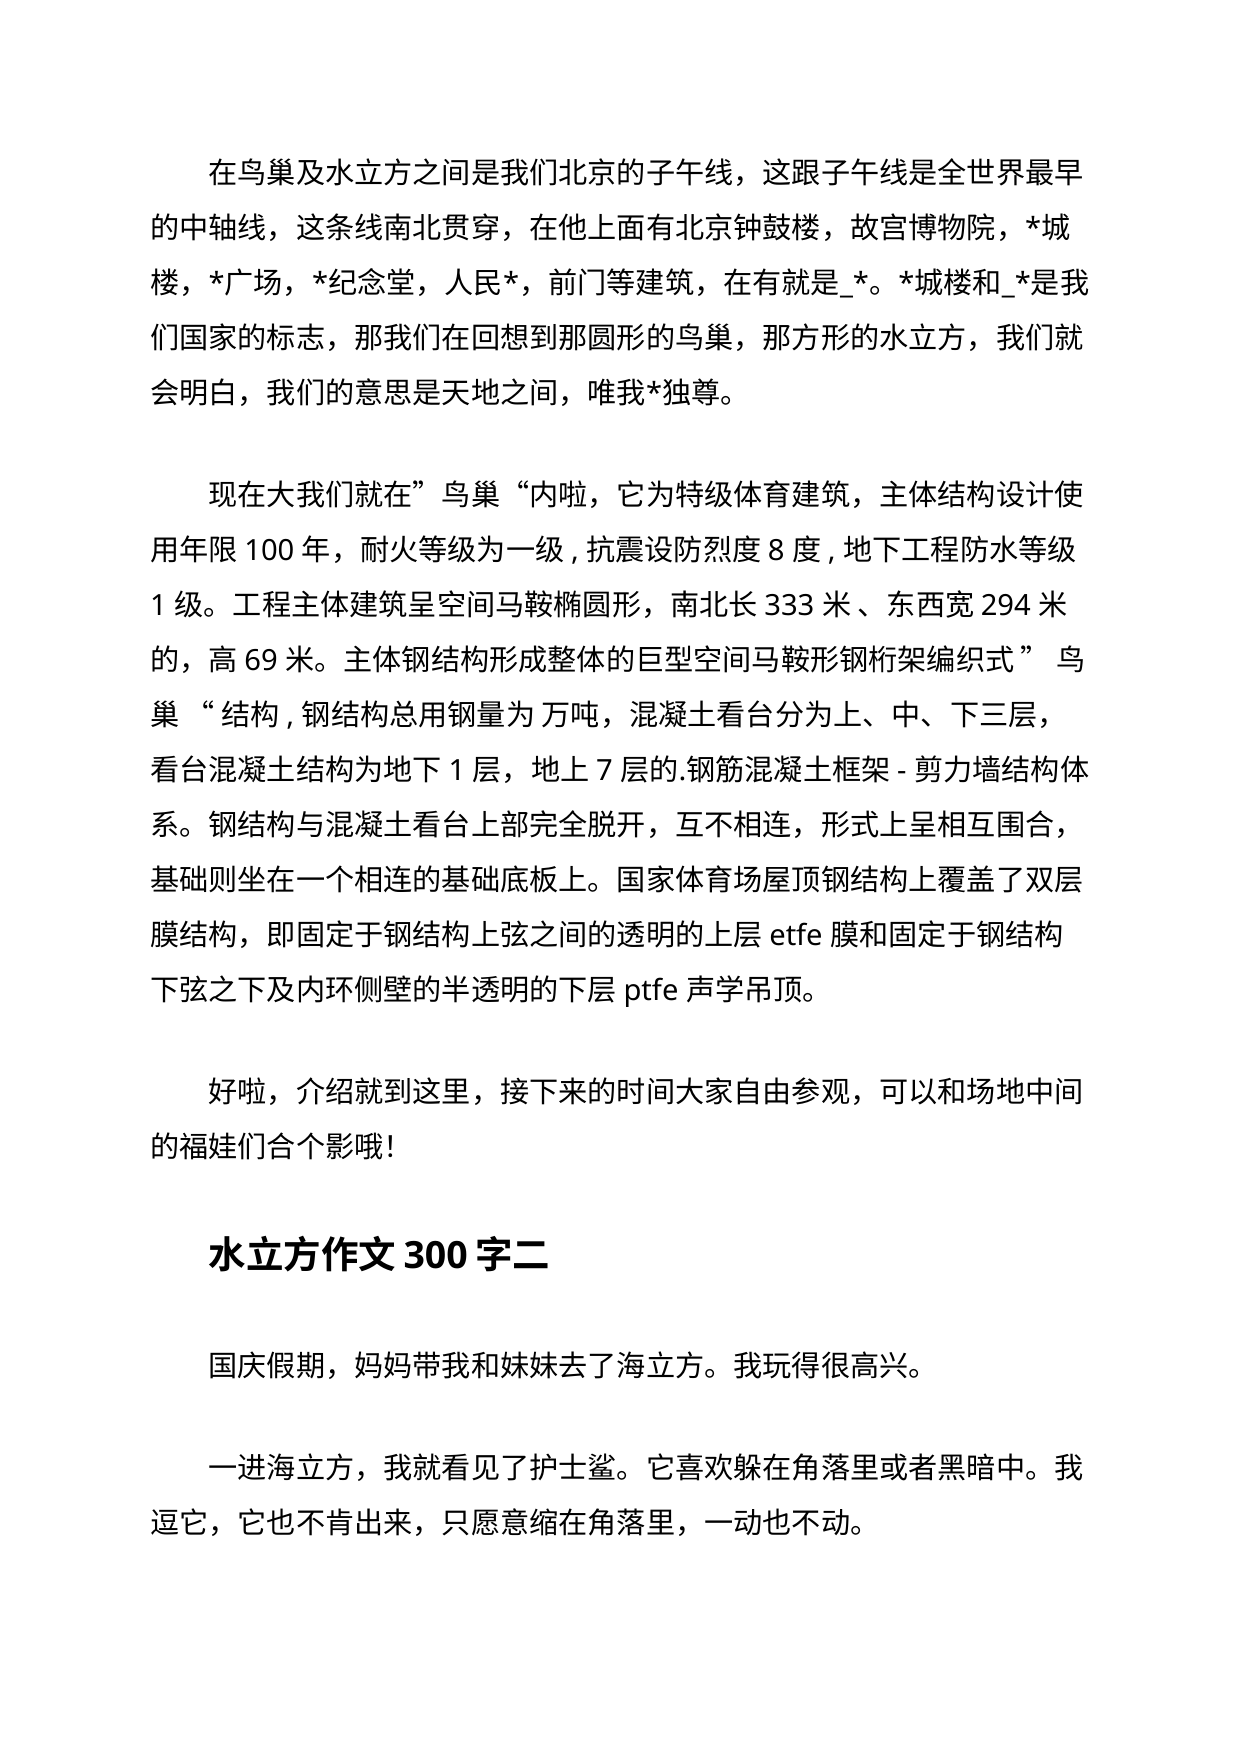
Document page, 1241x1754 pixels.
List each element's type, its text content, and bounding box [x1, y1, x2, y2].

text 一进海立方，我就看见了护士鲨。它喜欢躲在角落里或者黑暗中。我逗它，它也不肯出来，只愿意缩在角落里，一动也不动。 [150, 1444, 1090, 1542]
text 水立方作文300字二 [150, 1225, 1090, 1279]
text 好啦，介绍就到这里，接下来的时间大家自由参观，可以和场地中间的福娃们合个影哦！ [150, 1068, 1090, 1166]
text 在鸟巢及水立方之间是我们北京的子午线，这跟子午线是全世界最早的中轴线，这条线南北贯穿，在他上面有北京钟鼓楼，故宫博物院，*城楼，*广场，*纪念堂，人民*，前门等建筑，在有就是_*。*城楼和_*是我们国家的标志，那我们在回想到那圆形的鸟巢，那方形的水立方，我们就会明白，我们的意思是天地之间，唯我*独尊。 [150, 150, 1090, 412]
text 现在大我们就在”鸟巢“内啦，它为特级体育建筑，主体结构设计使用年限 100 年，耐火等级为一级 , 抗震设防烈度 8 度 , 地下工程防水等级 1 级。工程主体建筑呈空间马鞍椭圆形，南北长 333 米 、东西宽 294 米 的，高 69 米。主体钢结构形成整体的巨型空间马鞍形钢桁架编织式 ” 鸟巢 “ 结构 , 钢结构总用钢量为 万吨，混凝土看台分为上、中、下三层，看台混凝土结构为地下 1 层，地上 7 层的.钢筋混凝土框架 - 剪力墙结构体系。钢结构与混凝土看台上部完全脱开，互不相连，形式上呈相互围合，基础则坐在一个相连的基础底板上。国家体育场屋顶钢结构上覆盖了双层膜结构，即固定于钢结构上弦之间的透明的上层 etfe 膜和固定于钢结构下弦之下及内环侧壁的半透明的下层 ptfe 声学吊顶。 [150, 472, 1090, 1009]
text 国庆假期，妈妈带我和妹妹去了海立方。我玩得很高兴。 [150, 1343, 1090, 1385]
